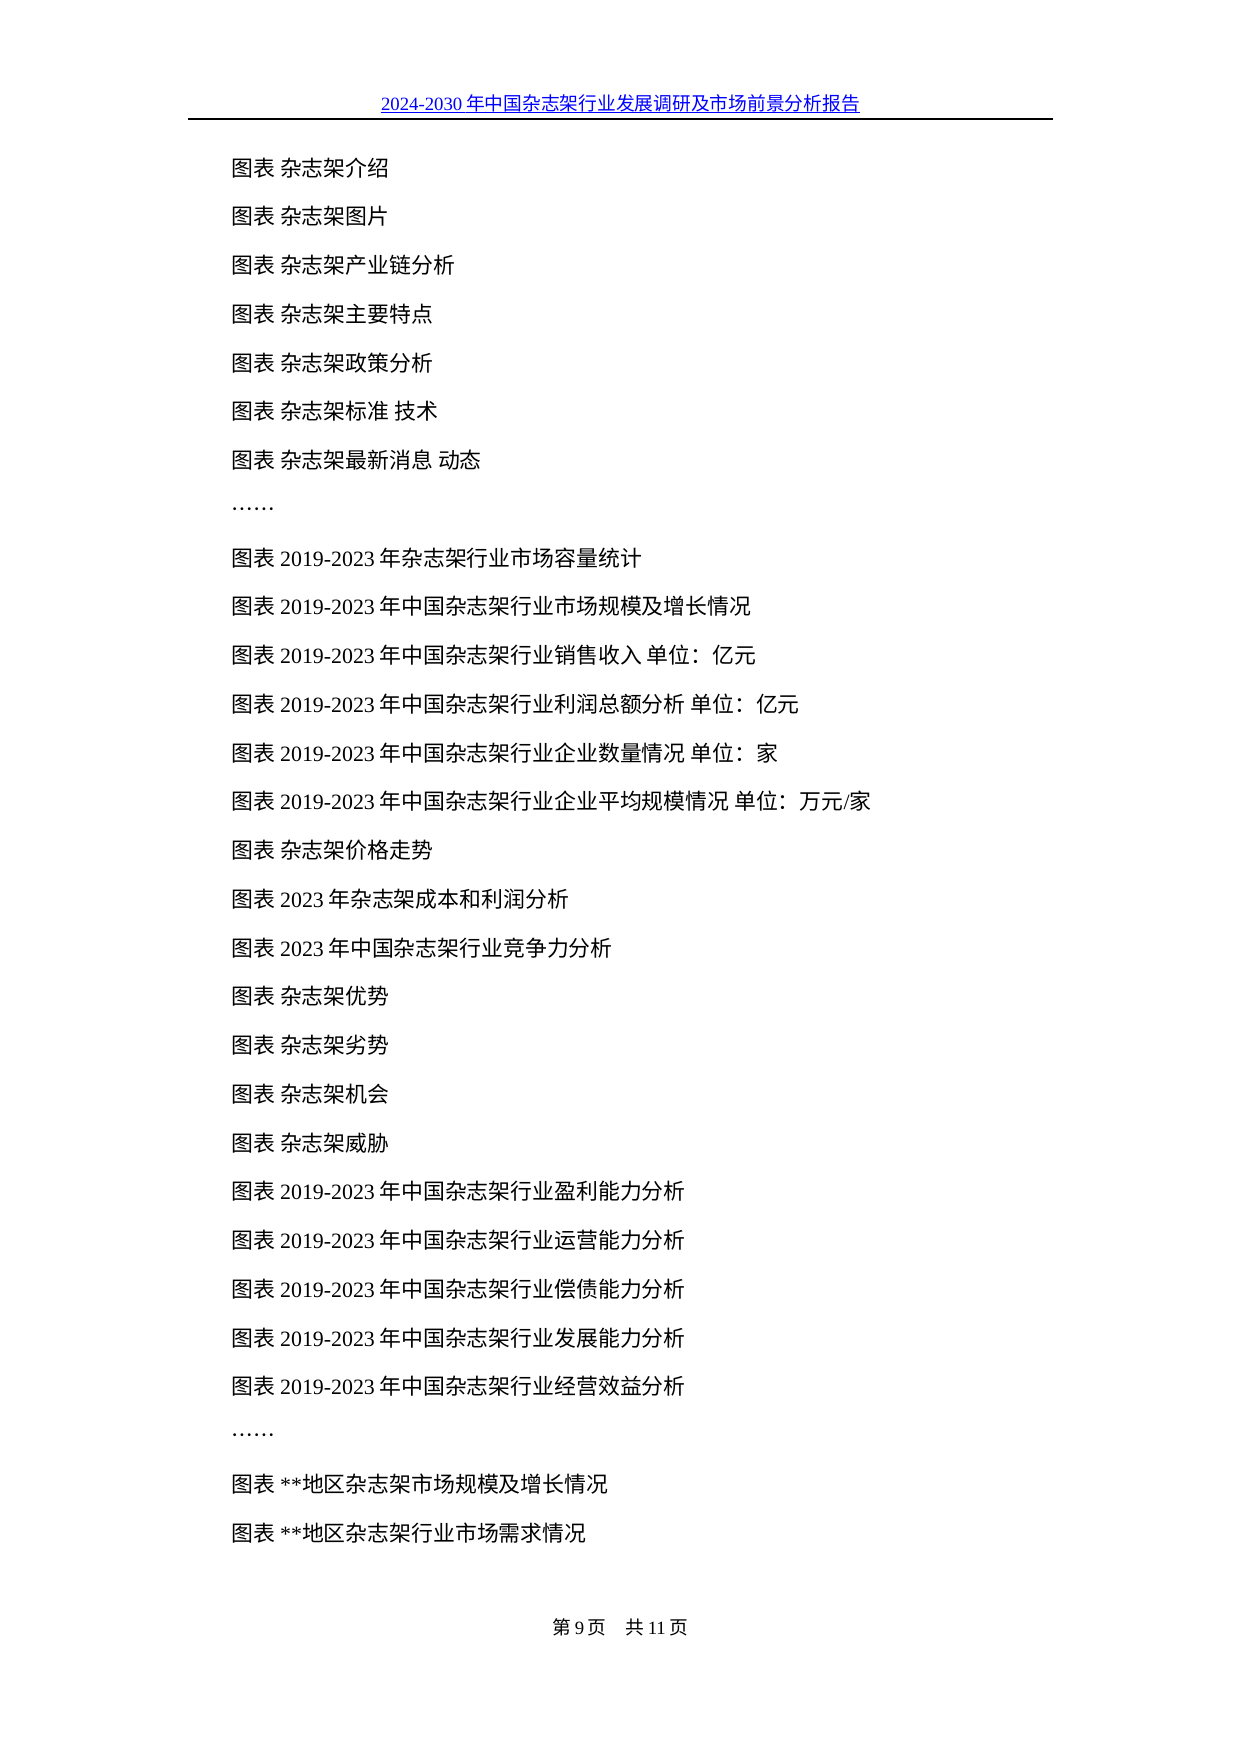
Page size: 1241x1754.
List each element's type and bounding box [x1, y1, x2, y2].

text [187, 150, 1053, 1548]
